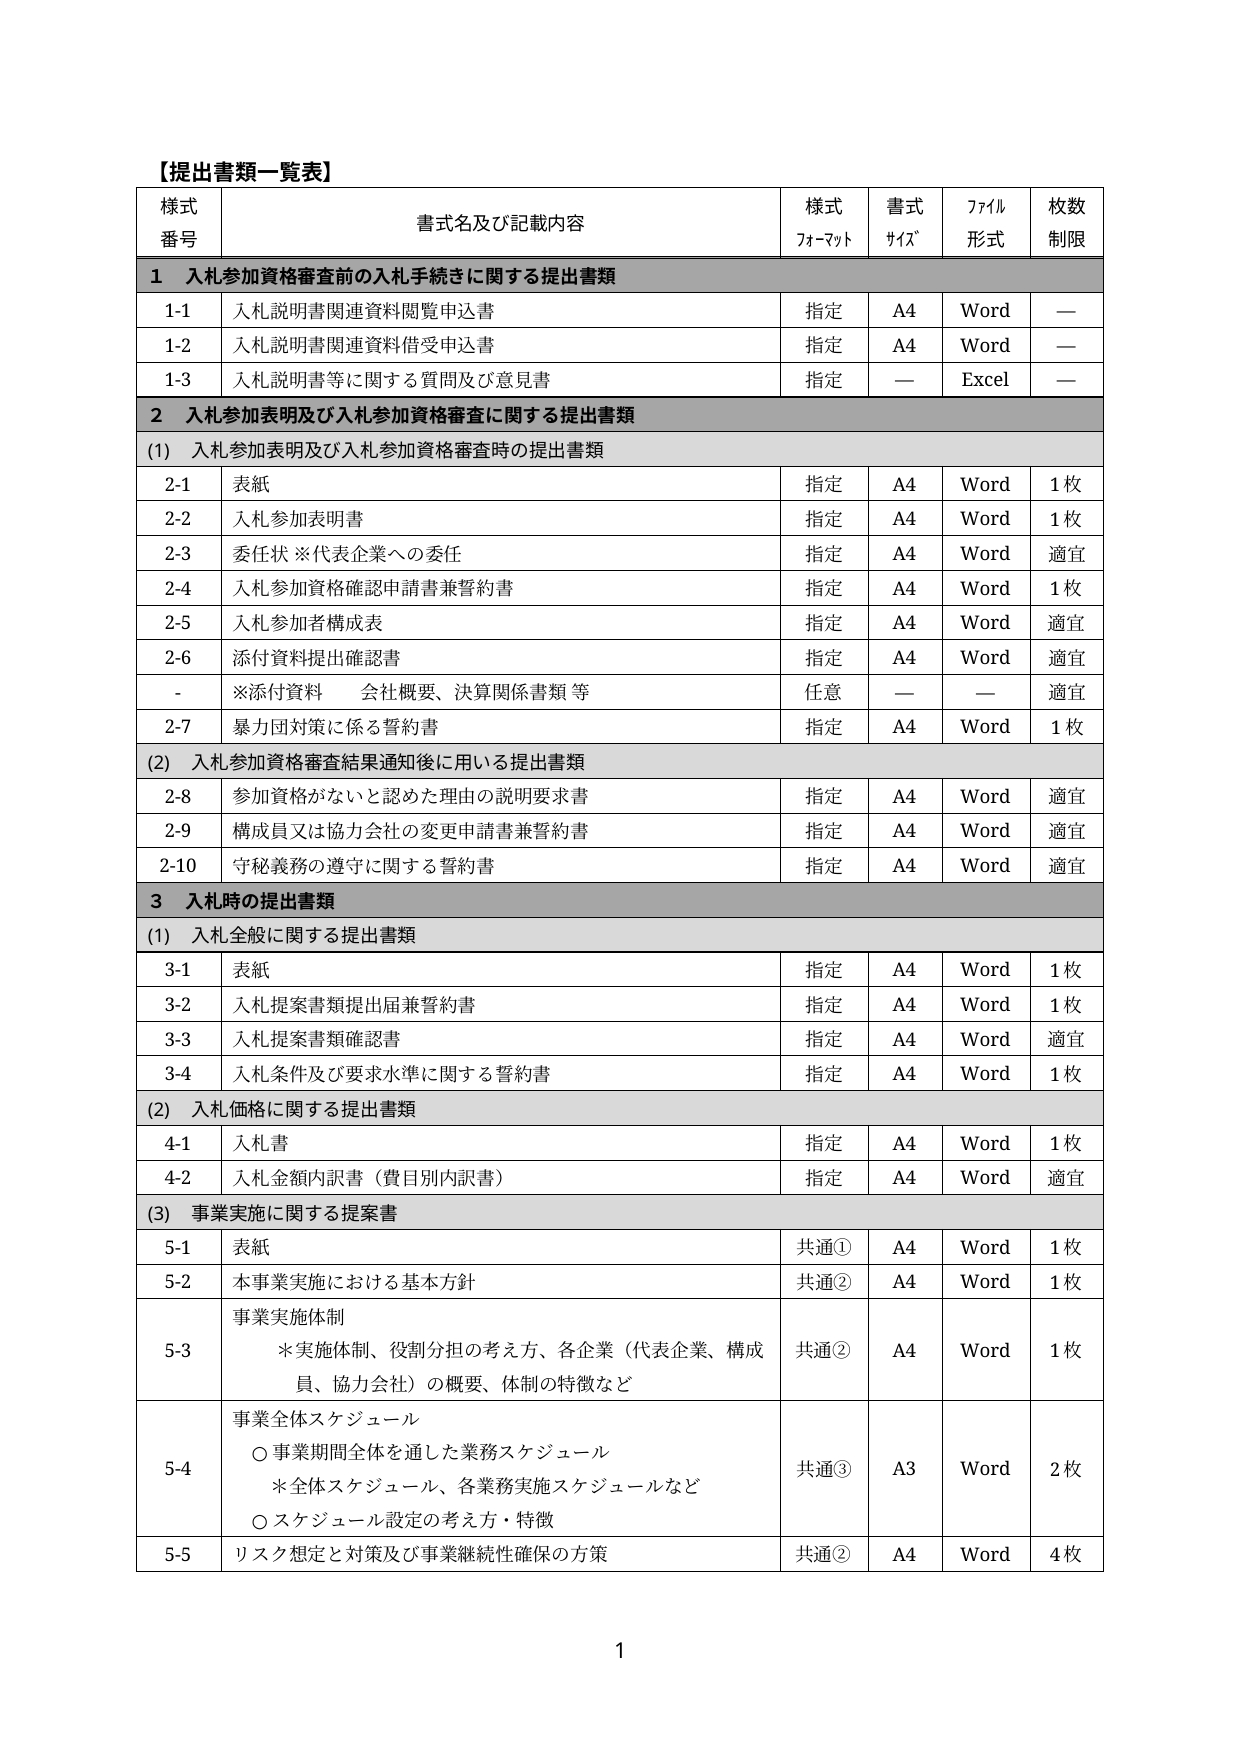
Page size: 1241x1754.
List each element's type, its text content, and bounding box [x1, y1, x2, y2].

table_cell 任意 [781, 675, 868, 708]
table_cell 指定 [781, 1126, 868, 1159]
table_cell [222, 1537, 780, 1571]
table_cell 表紙 [222, 1230, 780, 1263]
table_cell A4 [869, 1537, 942, 1571]
table_cell (1) 入札全般に関する提出書類 [137, 918, 1103, 951]
table_cell 指定 [781, 987, 868, 1021]
table_cell 入札説明書等に関する質問及び意見書 [222, 363, 780, 396]
table_cell 入札金額内訳書（費目別内訳書） [222, 1161, 780, 1194]
table_cell 適宜 [1031, 814, 1103, 847]
table_cell Word [943, 1056, 1030, 1090]
table_cell ― [1031, 328, 1103, 362]
table_cell 5-2 [137, 1265, 221, 1298]
table_cell 添付資料提出確認書 [222, 640, 780, 674]
table_cell 参加資格がないと認めた理由の説明要求書 [222, 779, 780, 813]
table_cell 適宜 [1031, 1022, 1103, 1055]
table_cell A4 [869, 467, 942, 500]
table_cell 適宜 [1031, 779, 1103, 813]
table_cell (2) 入札参加資格審査結果通知後に用いる提出書類 [137, 744, 1103, 778]
table_cell A4 [869, 293, 942, 327]
table_cell Word [943, 640, 1030, 674]
table_cell 3-1 [137, 953, 221, 986]
table_cell 4-2 [137, 1161, 221, 1194]
table_cell 2枚 [1031, 1401, 1103, 1536]
table_cell A4 [869, 1126, 942, 1159]
table_cell Word [943, 848, 1030, 882]
table_cell 2-5 [137, 606, 221, 639]
table_cell A4 [869, 1022, 942, 1055]
table_cell Word [943, 953, 1030, 986]
table_cell Word [943, 1230, 1030, 1263]
table_cell 2-9 [137, 814, 221, 847]
table_cell 共通② [781, 1265, 868, 1298]
table_cell A4 [869, 536, 942, 570]
table_cell 適宜 [1031, 1161, 1103, 1194]
table_cell A3 [869, 1401, 942, 1536]
table_cell １ 入札参加資格審査前の入札手続きに関する提出書類 [137, 259, 1103, 292]
table_cell 1枚 [1031, 467, 1103, 500]
table_cell A4 [869, 571, 942, 604]
table_cell 1枚 [1031, 1265, 1103, 1298]
table_cell 入札提案書類確認書 [222, 1022, 780, 1055]
table_cell 1枚 [1031, 571, 1103, 604]
table_cell Word [943, 1265, 1030, 1298]
table_cell 2-1 [137, 467, 221, 500]
table_cell A4 [869, 779, 942, 813]
table_cell 入札条件及び要求水準に関する誓約書 [222, 1056, 780, 1090]
table_cell 共通③ [781, 1401, 868, 1536]
table_cell Word [943, 1299, 1030, 1400]
table_cell 共通① [781, 1230, 868, 1263]
table_cell 1枚 [1031, 953, 1103, 986]
table_cell 入札説明書関連資料閲覧申込書 [222, 293, 780, 327]
table_cell ― [943, 675, 1030, 708]
table_cell 事業実施体制 ＊実施体制、役割分担の考え方、各企業（代表企業、構成員、協力会社）の概要、体制の特徴など [222, 1299, 780, 1400]
table_cell 5-3 [137, 1299, 221, 1400]
table_cell A4 [869, 1161, 942, 1194]
table_cell Word [943, 814, 1030, 847]
table_cell 2-4 [137, 571, 221, 604]
table_header 様式 ﾌｫｰﾏｯﾄ [781, 188, 868, 256]
table_cell 1-3 [137, 363, 221, 396]
table_cell 4-1 [137, 1126, 221, 1159]
table_cell 構成員又は協力会社の変更申請書兼誓約書 [222, 814, 780, 847]
table_cell 指定 [781, 1161, 868, 1194]
table_cell 2-10 [137, 848, 221, 882]
table_cell 1-2 [137, 328, 221, 362]
table_cell 適宜 [1031, 606, 1103, 639]
table_cell ― [1031, 293, 1103, 327]
table_cell ― [1031, 363, 1103, 396]
table_cell ― [869, 363, 942, 396]
table_cell Word [943, 1161, 1030, 1194]
table_cell 5-4 [137, 1401, 221, 1536]
table_cell A4 [869, 1265, 942, 1298]
table_header ﾌｧｲﾙ 形式 [943, 188, 1030, 256]
table_cell 2-2 [137, 501, 221, 535]
table_cell 共通② [781, 1537, 868, 1571]
table_cell 指定 [781, 328, 868, 362]
table_cell 指定 [781, 536, 868, 570]
table_cell 入札参加資格確認申請書兼誓約書 [222, 571, 780, 604]
table_header 書式 ｻｲｽﾞ [869, 188, 942, 256]
table_cell 事業全体スケジュール ○ 事業期間全体を通した業務スケジュール ＊全体スケジュール、各業務実施スケジュールなど ○ スケジュール設定の考え方・特徴 [222, 1401, 780, 1536]
table_cell 適宜 [1031, 640, 1103, 674]
table_cell 指定 [781, 848, 868, 882]
table_cell 2-7 [137, 710, 221, 743]
table_cell 入札書 [222, 1126, 780, 1159]
table_cell 5-5 [137, 1537, 221, 1571]
table_cell 表紙 [222, 953, 780, 986]
table_cell Word [943, 293, 1030, 327]
table_cell A4 [869, 1230, 942, 1263]
table_cell 指定 [781, 1022, 868, 1055]
table_cell 指定 [781, 640, 868, 674]
table_header 枚数 制限 [1031, 188, 1103, 256]
table_cell 共通② [781, 1299, 868, 1400]
table_cell Word [943, 779, 1030, 813]
table_cell 指定 [781, 710, 868, 743]
table_cell 適宜 [1031, 536, 1103, 570]
table_cell ※添付資料 会社概要、決算関係書類 等 [222, 675, 780, 708]
table_cell A4 [869, 1056, 942, 1090]
table_cell 2-6 [137, 640, 221, 674]
table_cell Word [943, 467, 1030, 500]
table_cell A4 [869, 814, 942, 847]
table_cell Word [943, 1022, 1030, 1055]
table_cell 5-1 [137, 1230, 221, 1263]
table_cell A4 [869, 501, 942, 535]
table_cell A4 [869, 987, 942, 1021]
table_cell 指定 [781, 606, 868, 639]
text 【提出書類一覧表】 [148, 153, 1092, 187]
table_cell Word [943, 987, 1030, 1021]
table_cell 指定 [781, 1056, 868, 1090]
table_cell 暴力団対策に係る誓約書 [222, 710, 780, 743]
table_cell ２ 入札参加表明及び入札参加資格審査に関する提出書類 [137, 398, 1103, 431]
table_cell 2-8 [137, 779, 221, 813]
table_cell Word [943, 571, 1030, 604]
table_cell 委任状 ※代表企業への委任 [222, 536, 780, 570]
table_cell 入札提案書類提出届兼誓約書 [222, 987, 780, 1021]
table_cell 1枚 [1031, 1299, 1103, 1400]
table_cell 入札参加者構成表 [222, 606, 780, 639]
table_cell Word [943, 536, 1030, 570]
table_cell A4 [869, 328, 942, 362]
table_cell 4枚 [1031, 1537, 1103, 1571]
table_cell A4 [869, 606, 942, 639]
table_cell (1) 入札参加表明及び入札参加資格審査時の提出書類 [137, 432, 1103, 466]
table_cell 1枚 [1031, 710, 1103, 743]
table_cell 適宜 [1031, 848, 1103, 882]
table_header 書式名及び記載内容 [222, 188, 780, 256]
table_cell 3-2 [137, 987, 221, 1021]
table_cell 指定 [781, 571, 868, 604]
table_cell 1枚 [1031, 987, 1103, 1021]
table_cell 指定 [781, 501, 868, 535]
table_cell Word [943, 1401, 1030, 1536]
table_cell Word [943, 501, 1030, 535]
table_cell Word [943, 328, 1030, 362]
table_cell ― [869, 675, 942, 708]
table_cell A4 [869, 640, 942, 674]
table_cell 1-1 [137, 293, 221, 327]
table_cell 本事業実施における基本方針 [222, 1265, 780, 1298]
table_cell 入札参加表明書 [222, 501, 780, 535]
table_cell 3-3 [137, 1022, 221, 1055]
table_cell 入札説明書関連資料借受申込書 [222, 328, 780, 362]
table_header 様式 番号 [137, 188, 221, 256]
table_cell Word [943, 710, 1030, 743]
table_cell 適宜 [1031, 675, 1103, 708]
table_cell 指定 [781, 293, 868, 327]
table_cell 指定 [781, 814, 868, 847]
table_cell 2-3 [137, 536, 221, 570]
table_cell Word [943, 1126, 1030, 1159]
table_cell A4 [869, 953, 942, 986]
table_cell A4 [869, 848, 942, 882]
table_cell (3) 事業実施に関する提案書 [137, 1195, 1103, 1229]
table_cell - [137, 675, 221, 708]
table_cell Word [943, 606, 1030, 639]
table_cell 1枚 [1031, 1230, 1103, 1263]
table_cell 1枚 [1031, 1056, 1103, 1090]
table_cell 指定 [781, 363, 868, 396]
table_cell 指定 [781, 467, 868, 500]
table_cell A4 [869, 710, 942, 743]
table_cell (2) 入札価格に関する提出書類 [137, 1091, 1103, 1125]
table_cell Word [943, 1537, 1030, 1571]
table_cell ３ 入札時の提出書類 [137, 883, 1103, 917]
table_cell 3-4 [137, 1056, 221, 1090]
table_cell 指定 [781, 953, 868, 986]
table_cell 表紙 [222, 467, 780, 500]
table_cell A4 [869, 1299, 942, 1400]
table_cell 守秘義務の遵守に関する誓約書 [222, 848, 780, 882]
table_cell 指定 [781, 779, 868, 813]
table_cell 1枚 [1031, 1126, 1103, 1159]
table_cell Excel [943, 363, 1030, 396]
table_cell 1枚 [1031, 501, 1103, 535]
